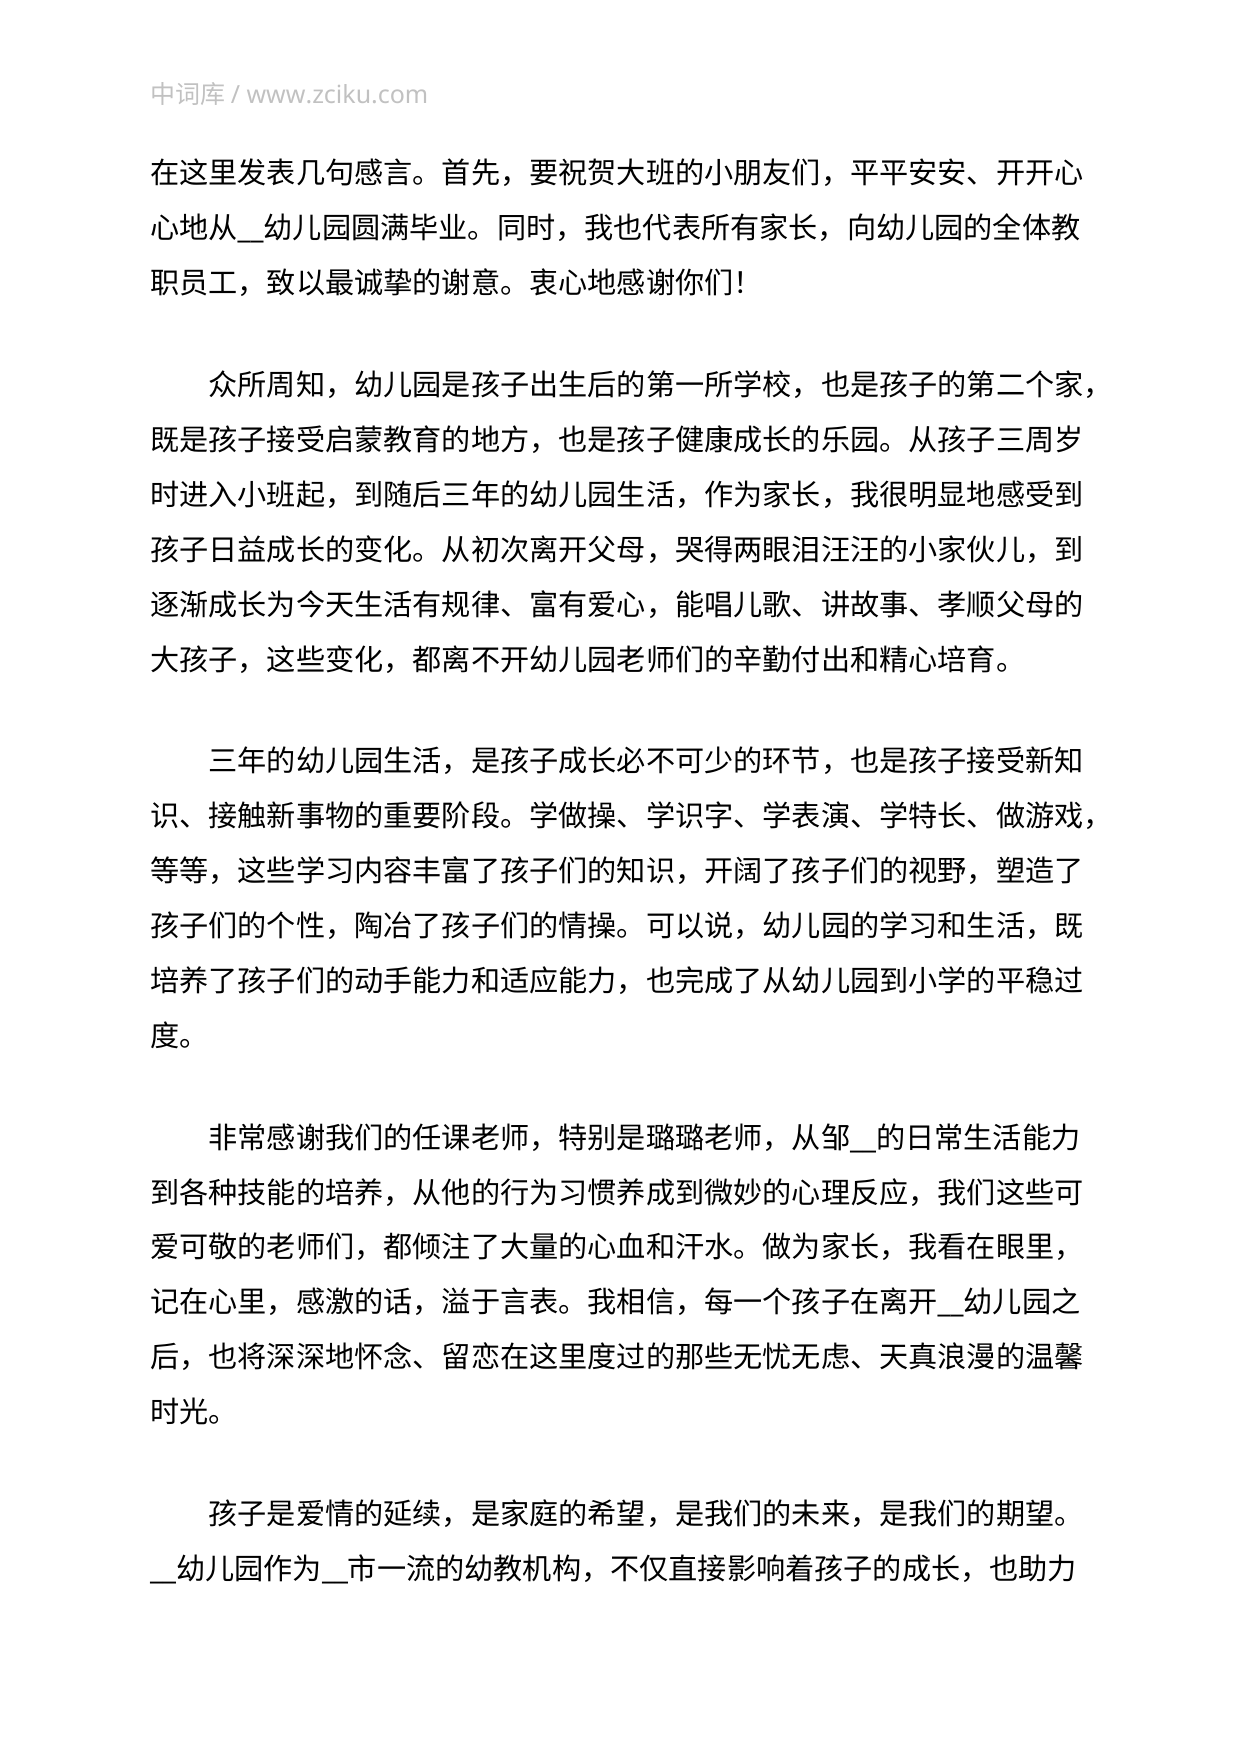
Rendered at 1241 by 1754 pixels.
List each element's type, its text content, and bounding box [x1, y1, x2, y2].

text 三年的幼儿园生活，是孩子成长必不可少的环节，也是孩子接受新知识、接触新事物的重要阶段。学做操、学识字、学表演、学特长、做游戏，等等，这些学习内容丰富了孩子们的知识，开阔了孩子们的视野，塑造了孩子们的个性，陶冶了孩子们的情操。可以说，幼儿园的学习和生活，既培养了孩子们的动手能力和适应能力，也完成了从幼儿园到小学的平稳过度。 [150, 738, 1090, 1055]
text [150, 150, 1090, 302]
text 非常感谢我们的任课老师，特别是璐璐老师，从邹__的日常生活能力到各种技能的培养，从他的行为习惯养成到微妙的心理反应，我们这些可爱可敬的老师们，都倾注了大量的心血和汗水。做为家长，我看在眼里，记在心里，感激的话，溢于言表。我相信，每一个孩子在离开__幼儿园之后，也将深深地怀念、留恋在这里度过的那些无忧无虑、天真浪漫的温馨时光。 [150, 1114, 1090, 1431]
text 众所周知，幼儿园是孩子出生后的第一所学校，也是孩子的第二个家，既是孩子接受启蒙教育的地方，也是孩子健康成长的乐园。从孩子三周岁时进入小班起，到随后三年的幼儿园生活，作为家长，我很明显地感受到孩子日益成长的变化。从初次离开父母，哭得两眼泪汪汪的小家伙儿，到逐渐成长为今天生活有规律、富有爱心，能唱儿歌、讲故事、孝顺父母的大孩子，这些变化，都离不开幼儿园老师们的辛勤付出和精心培育。 [150, 362, 1090, 678]
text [150, 1491, 1090, 1588]
